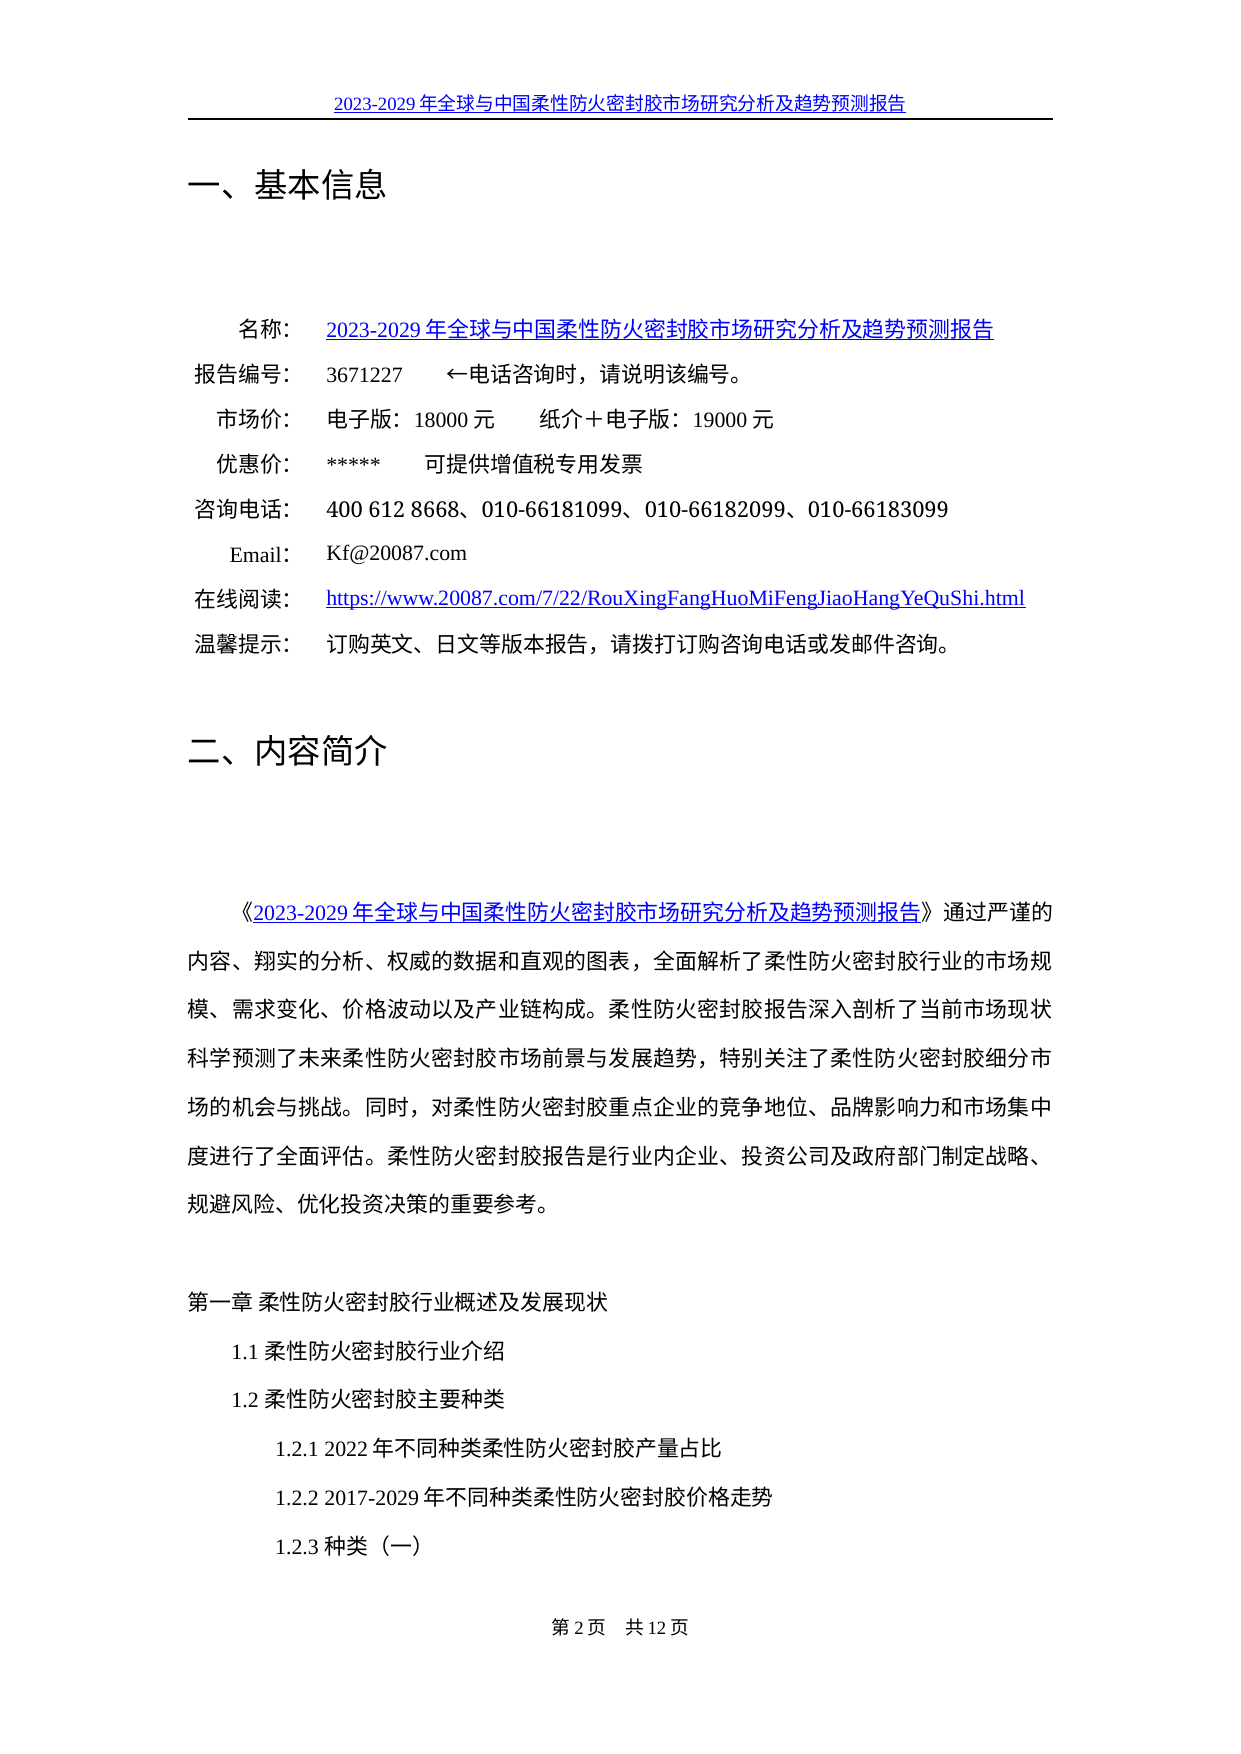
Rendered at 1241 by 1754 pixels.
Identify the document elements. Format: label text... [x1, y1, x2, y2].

table_cell 400 612 8668、010-66181099、010-66182099、010-66183099 [315, 492, 1073, 537]
table_cell [315, 582, 1073, 627]
table_cell 订购英文、日文等版本报告，请拨打订购咨询电话或发邮件咨询。 [315, 627, 1073, 672]
table_cell Kf@20087.com [315, 537, 1073, 582]
title 一、基本信息 [187, 150, 1053, 215]
title 二、内容简介 [187, 717, 1053, 782]
table_cell 咨询电话： [167, 492, 315, 537]
table_cell 报告编号： [167, 357, 315, 402]
table_cell Email： [167, 537, 315, 582]
table_cell 3671227 ←电话咨询时，请说明该编号。 [315, 357, 1073, 402]
table_header 2023-2029年全球与中国柔性防火密封胶市场研究分析及趋势预测报告 [315, 312, 1073, 357]
table_header 名称： [167, 312, 315, 357]
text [187, 894, 1053, 1561]
table_cell 在线阅读： [167, 582, 315, 627]
table_cell 市场价： [167, 402, 315, 447]
table_cell 电子版：18000 元 纸介＋电子版：19000 元 [315, 402, 1073, 447]
table_cell 温馨提示： [167, 627, 315, 672]
table_cell 优惠价： [167, 447, 315, 492]
table_cell ***** 可提供增值税专用发票 [315, 447, 1073, 492]
